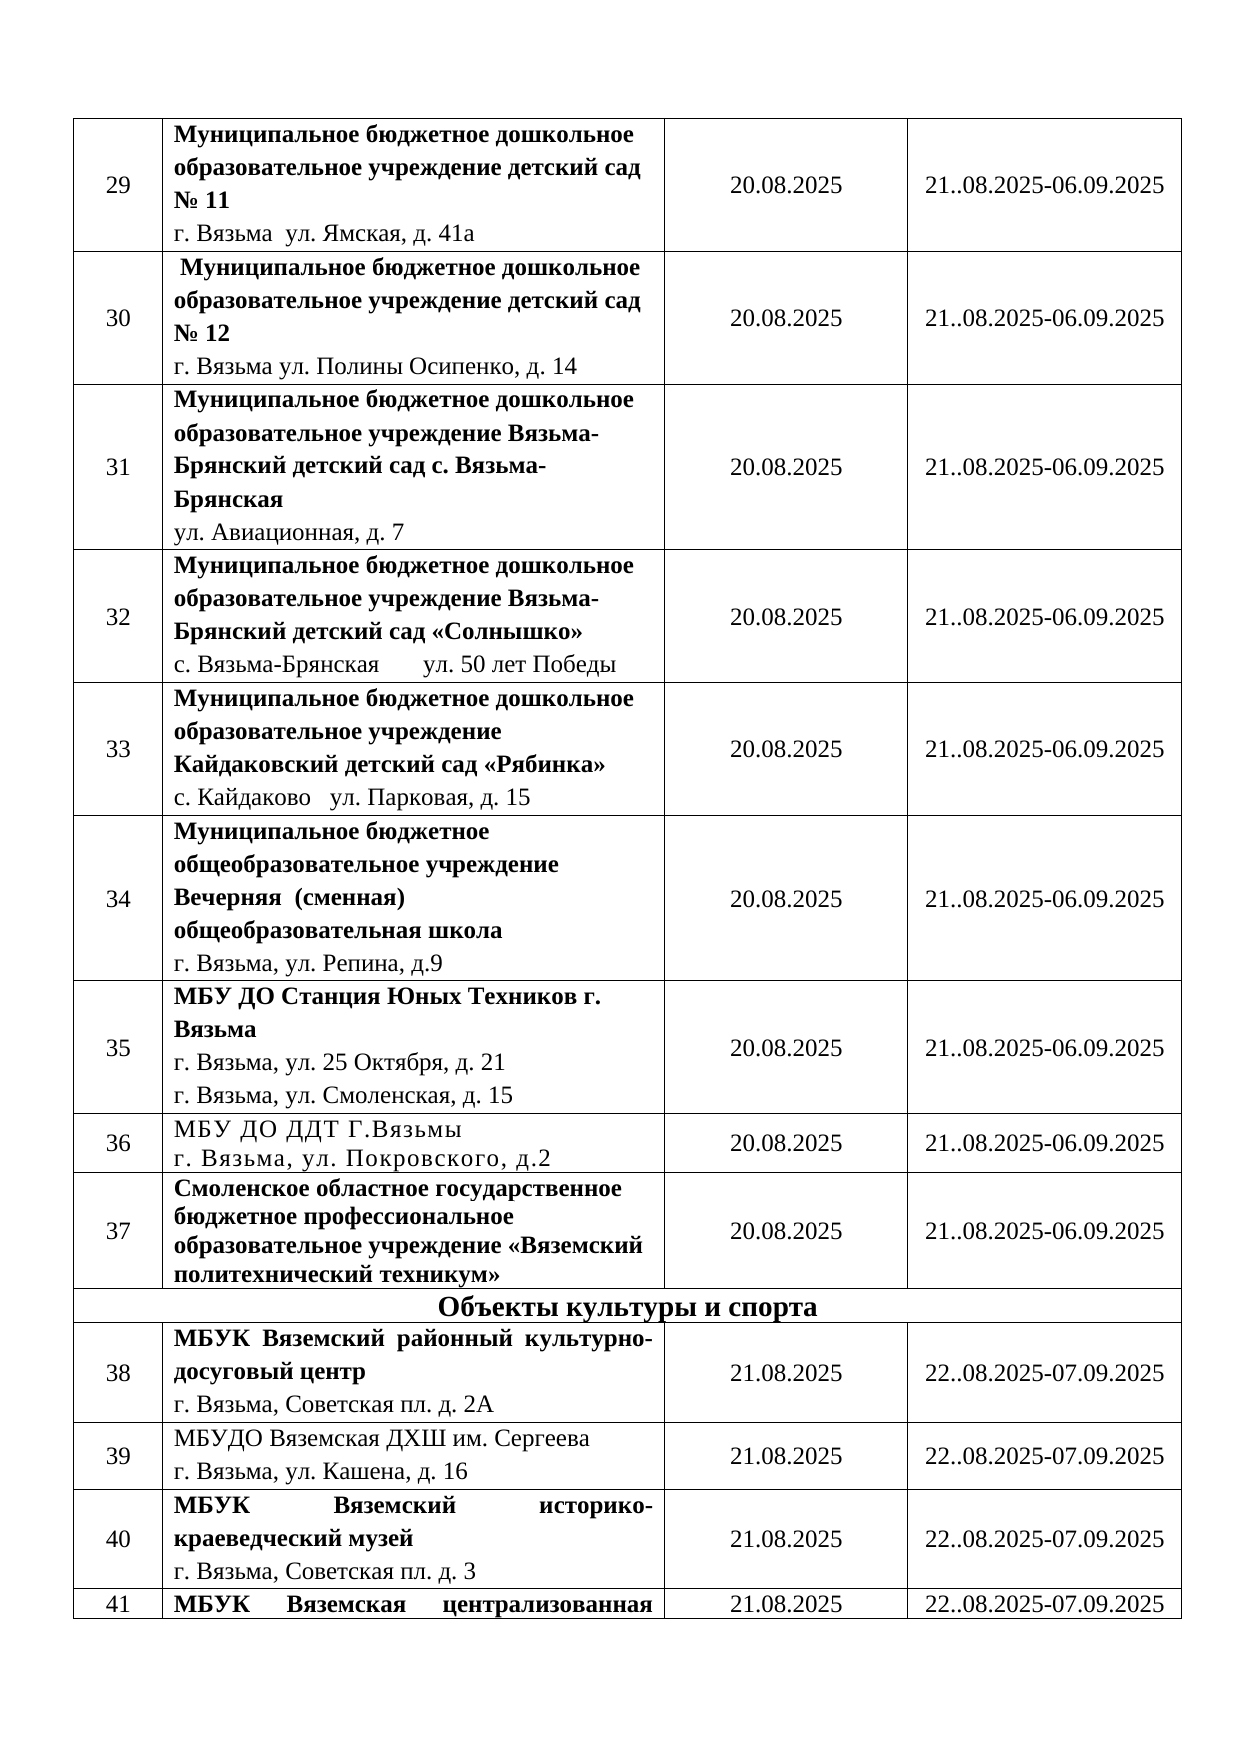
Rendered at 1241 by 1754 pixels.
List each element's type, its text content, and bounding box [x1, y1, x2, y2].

table_cell 21..08.2025-06.09.2025 [908, 981, 1181, 1113]
table_cell 38 [74, 1323, 162, 1422]
table_cell 20.08.2025 [665, 1114, 907, 1172]
table_cell 40 [74, 1490, 162, 1588]
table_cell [908, 1589, 1181, 1618]
table_cell 21..08.2025-06.09.2025 [908, 1114, 1181, 1172]
table_cell 31 [74, 385, 162, 549]
table_cell 29 [74, 119, 162, 251]
table_cell 34 [74, 816, 162, 980]
table_cell 22..08.2025-07.09.2025 [908, 1323, 1181, 1422]
table_cell 21..08.2025-06.09.2025 [908, 683, 1181, 815]
table_cell Муниципальное бюджетное дошкольное образовательное учреждение детский сад № 12 г. Вязьма ул. Полины Осипенко, д. 14 [163, 252, 664, 383]
table_cell 33 [74, 683, 162, 815]
table_cell 22..08.2025-07.09.2025 [908, 1490, 1181, 1588]
table_cell 21.08.2025 [665, 1589, 907, 1618]
table_cell Смоленское областное государственное бюджетное профессиональное образовательное учреждение «Вяземский политехнический техникум» [501, 1173, 664, 1288]
table_cell 21.08.2025 [665, 1323, 907, 1422]
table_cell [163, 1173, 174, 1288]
table_cell Муниципальное бюджетное дошкольное образовательное учреждение Вязьма-Брянский детский сад «Солнышко» с. Вязьма-Брянская ул. 50 лет Победы [163, 550, 664, 682]
table_cell 39 [74, 1423, 162, 1489]
table_cell 41 [74, 1589, 162, 1618]
table_cell 36 [74, 1114, 162, 1172]
table_cell Муниципальное бюджетное дошкольное образовательное учреждение Вязьма-Брянский детский сад с. Вязьма-Брянская ул. Авиационная, д. 7 [163, 385, 664, 549]
table_cell 21..08.2025-06.09.2025 [908, 385, 1181, 549]
table_cell МБУ ДО Станция Юных Техников г. Вязьма г. Вязьма, ул. 25 Октября, д. 21 г. Вязьма, ул. Смоленская, д. 15 [163, 981, 664, 1113]
table_cell МБУ ДО ДДТ Г.Вязьмы г. Вязьма, ул. Покровского, д.2 [163, 1114, 664, 1172]
table_cell 20.08.2025 [665, 252, 907, 383]
table_cell 21.08.2025 [665, 1490, 907, 1588]
table_cell 32 [74, 550, 162, 682]
table_cell МБУК Вяземский районный культурно-досуговый центр г. Вязьма, Советская пл. д. 2А [163, 1323, 664, 1422]
table_cell 20.08.2025 [665, 550, 907, 682]
table_cell 35 [74, 981, 162, 1113]
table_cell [163, 1589, 664, 1618]
table_cell 20.08.2025 [665, 1173, 907, 1288]
table_cell 21..08.2025-06.09.2025 [908, 1173, 1181, 1288]
table_cell Объекты культуры и спорта [74, 1289, 1181, 1322]
table_cell 20.08.2025 [665, 816, 907, 980]
table_cell 20.08.2025 [665, 385, 907, 549]
table_cell 21.08.2025 [665, 1423, 907, 1489]
table_cell 20.08.2025 [665, 981, 907, 1113]
table_cell 20.08.2025 [665, 119, 907, 251]
table_cell 22..08.2025-07.09.2025 [908, 1423, 1181, 1489]
table_cell 30 [74, 252, 162, 383]
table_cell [908, 119, 1181, 251]
table_cell МБУДО Вяземская ДХШ им. Сергеева г. Вязьма, ул. Кашена, д. 16 [163, 1423, 664, 1489]
table_cell 20.08.2025 [665, 683, 907, 815]
table_cell 21..08.2025-06.09.2025 [908, 816, 1181, 980]
table_cell Муниципальное бюджетное дошкольное образовательное учреждение детский сад № 11 г. Вязьма ул. Ямская, д. 41а [163, 119, 664, 251]
table_cell 21..08.2025-06.09.2025 [908, 252, 1181, 383]
table_cell 37 [74, 1173, 162, 1288]
table_cell 21..08.2025-06.09.2025 [908, 550, 1181, 682]
table_cell МБУК Вяземский историко-краеведческий музей г. Вязьма, Советская пл. д. 3 [163, 1490, 664, 1588]
table_cell Муниципальное бюджетное общеобразовательное учреждение Вечерняя (сменная) общеобразовательная школа г. Вязьма, ул. Репина, д.9 [163, 816, 664, 980]
table_cell Муниципальное бюджетное дошкольное образовательное учреждение Кайдаковский детский сад «Рябинка» с. Кайдаково ул. Парковая, д. 15 [163, 683, 664, 815]
